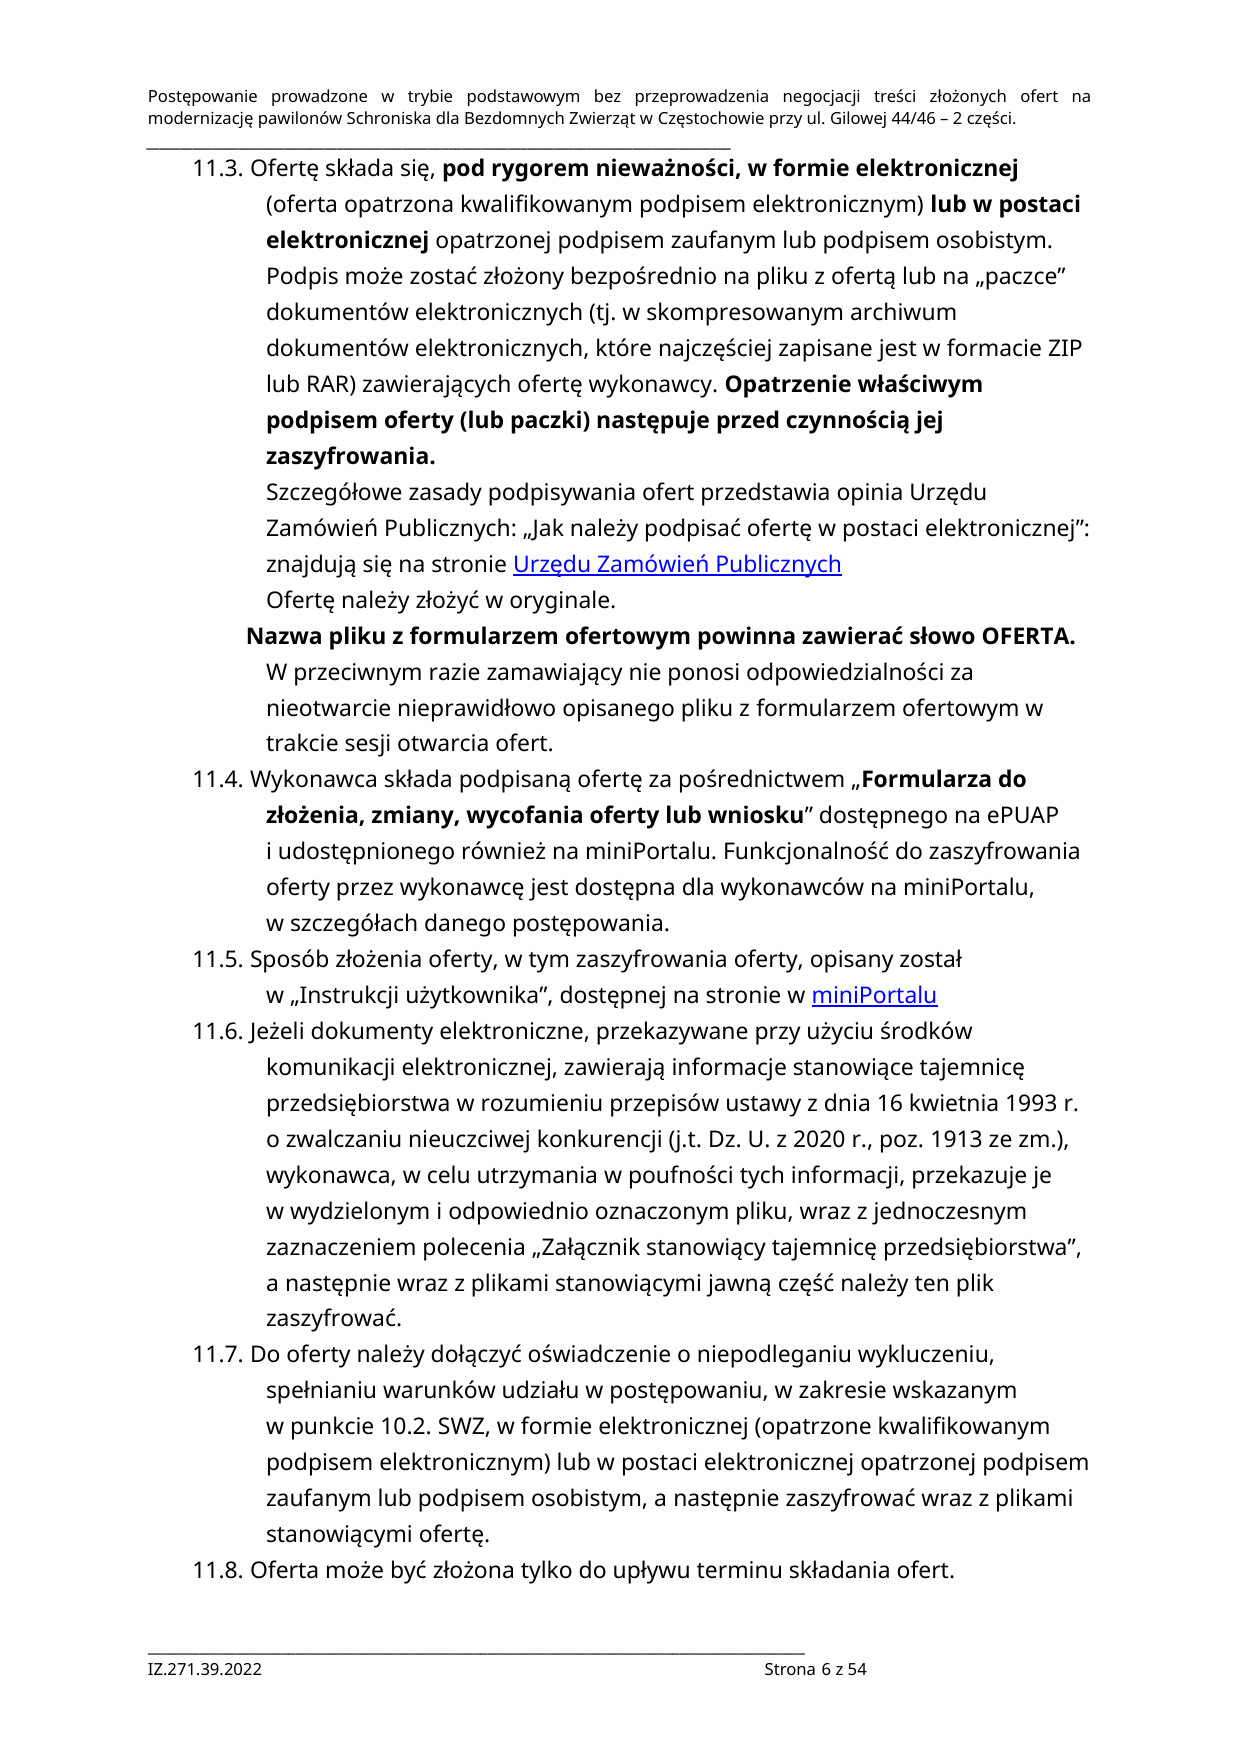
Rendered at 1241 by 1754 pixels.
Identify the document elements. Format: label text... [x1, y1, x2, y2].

text Ofertę należy złożyć w oryginale. [266, 584, 1092, 615]
text Nazwa pliku z formularzem ofertowym powinna zawierać słowo OFERTA. W przeciwnym razie zamawiający nie ponosi odpowiedzialności za nieotwarcie nieprawidłowo opisanego pliku z formularzem ofertowym w trakcie sesji otwarcia ofert. [192, 619, 1092, 759]
text 11.8. Oferta może być złożona tylko do upływu terminu składania ofert. [192, 1554, 1092, 1585]
text 11.5. Sposób złożenia oferty, w tym zaszyfrowania oferty, opisany został w „Instrukcji użytkownika”, dostępnej na stronie w miniPortalu [192, 943, 1092, 1010]
text 11.7. Do oferty należy dołączyć oświadczenie o niepodleganiu wykluczeniu, spełnianiu warunków udziału w postępowaniu, w zakresie wskazanym w punkcie 10.2. SWZ, w formie elektronicznej (opatrzone kwalifikowanym podpisem elektronicznym) lub w postaci elektronicznej opatrzonej podpisem zaufanym lub podpisem osobistym, a następnie zaszyfrować wraz z plikami stanowiącymi ofertę. [192, 1338, 1092, 1549]
text 11.3. Ofertę składa się, pod rygorem nieważności, w formie elektronicznej (oferta opatrzona kwalifikowanym podpisem elektronicznym) lub w postaci elektronicznej opatrzonej podpisem zaufanym lub podpisem osobistym. [192, 152, 1092, 256]
text 11.6. Jeżeli dokumenty elektroniczne, przekazywane przy użyciu środków komunikacji elektronicznej, zawierają informacje stanowiące tajemnicę przedsiębiorstwa w rozumieniu przepisów ustawy z dnia 16 kwietnia 1993 r. o zwalczaniu nieuczciwej konkurencji (j.t. Dz. U. z 2020 r., poz. 1913 ze zm.), wykonawca, w celu utrzymania w poufności tych informacji, przekazuje je w wydzielonym i odpowiednio oznaczonym pliku, wraz z jednoczesnym zaznaczeniem polecenia „Załącznik stanowiący tajemnicę przedsiębiorstwa”, a następnie wraz z plikami stanowiącymi jawną część należy ten plik zaszyfrować. [192, 1015, 1092, 1334]
text Podpis może zostać złożony bezpośrednio na pliku z ofertą lub na „paczce” dokumentów elektronicznych (tj. w skompresowanym archiwum dokumentów elektronicznych, które najczęściej zapisane jest w formacie ZIP lub RAR) zawierających ofertę wykonawcy. Opatrzenie właściwym podpisem oferty (lub paczki) następuje przed czynnością jej zaszyfrowania. [266, 260, 1092, 471]
text 11.4. Wykonawca składa podpisaną ofertę za pośrednictwem „Formularza do złożenia, zmiany, wycofania oferty lub wniosku” dostępnego na ePUAP i udostępnionego również na miniPortalu. Funkcjonalność do zaszyfrowania oferty przez wykonawcę jest dostępna dla wykonawców na miniPortalu, w szczegółach danego postępowania. [192, 763, 1092, 938]
text Szczegółowe zasady podpisywania ofert przedstawia opinia Urzędu Zamówień Publicznych: „Jak należy podpisać ofertę w postaci elektronicznej”: znajdują się na stronie Urzędu Zamówień Publicznych [266, 476, 1092, 579]
